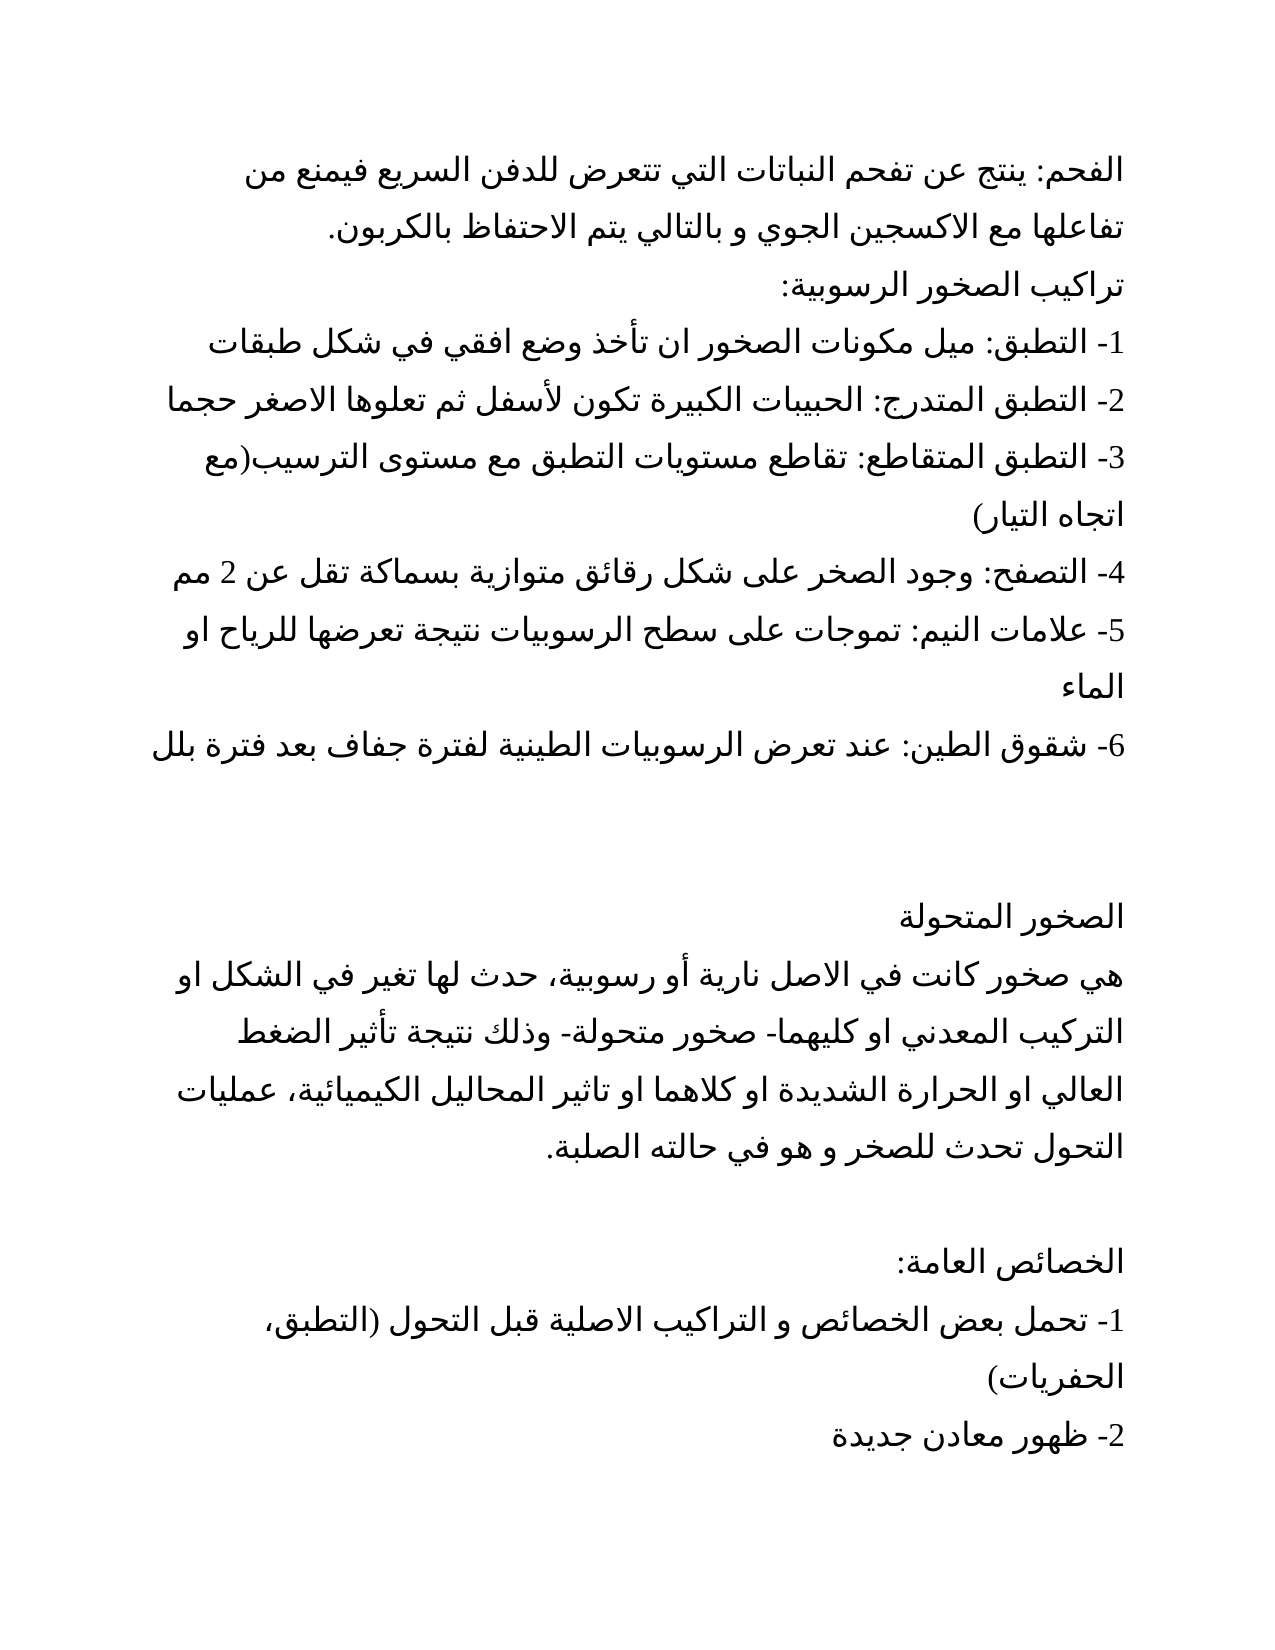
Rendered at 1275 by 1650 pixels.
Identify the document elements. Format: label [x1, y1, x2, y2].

text [150, 150, 1125, 1453]
